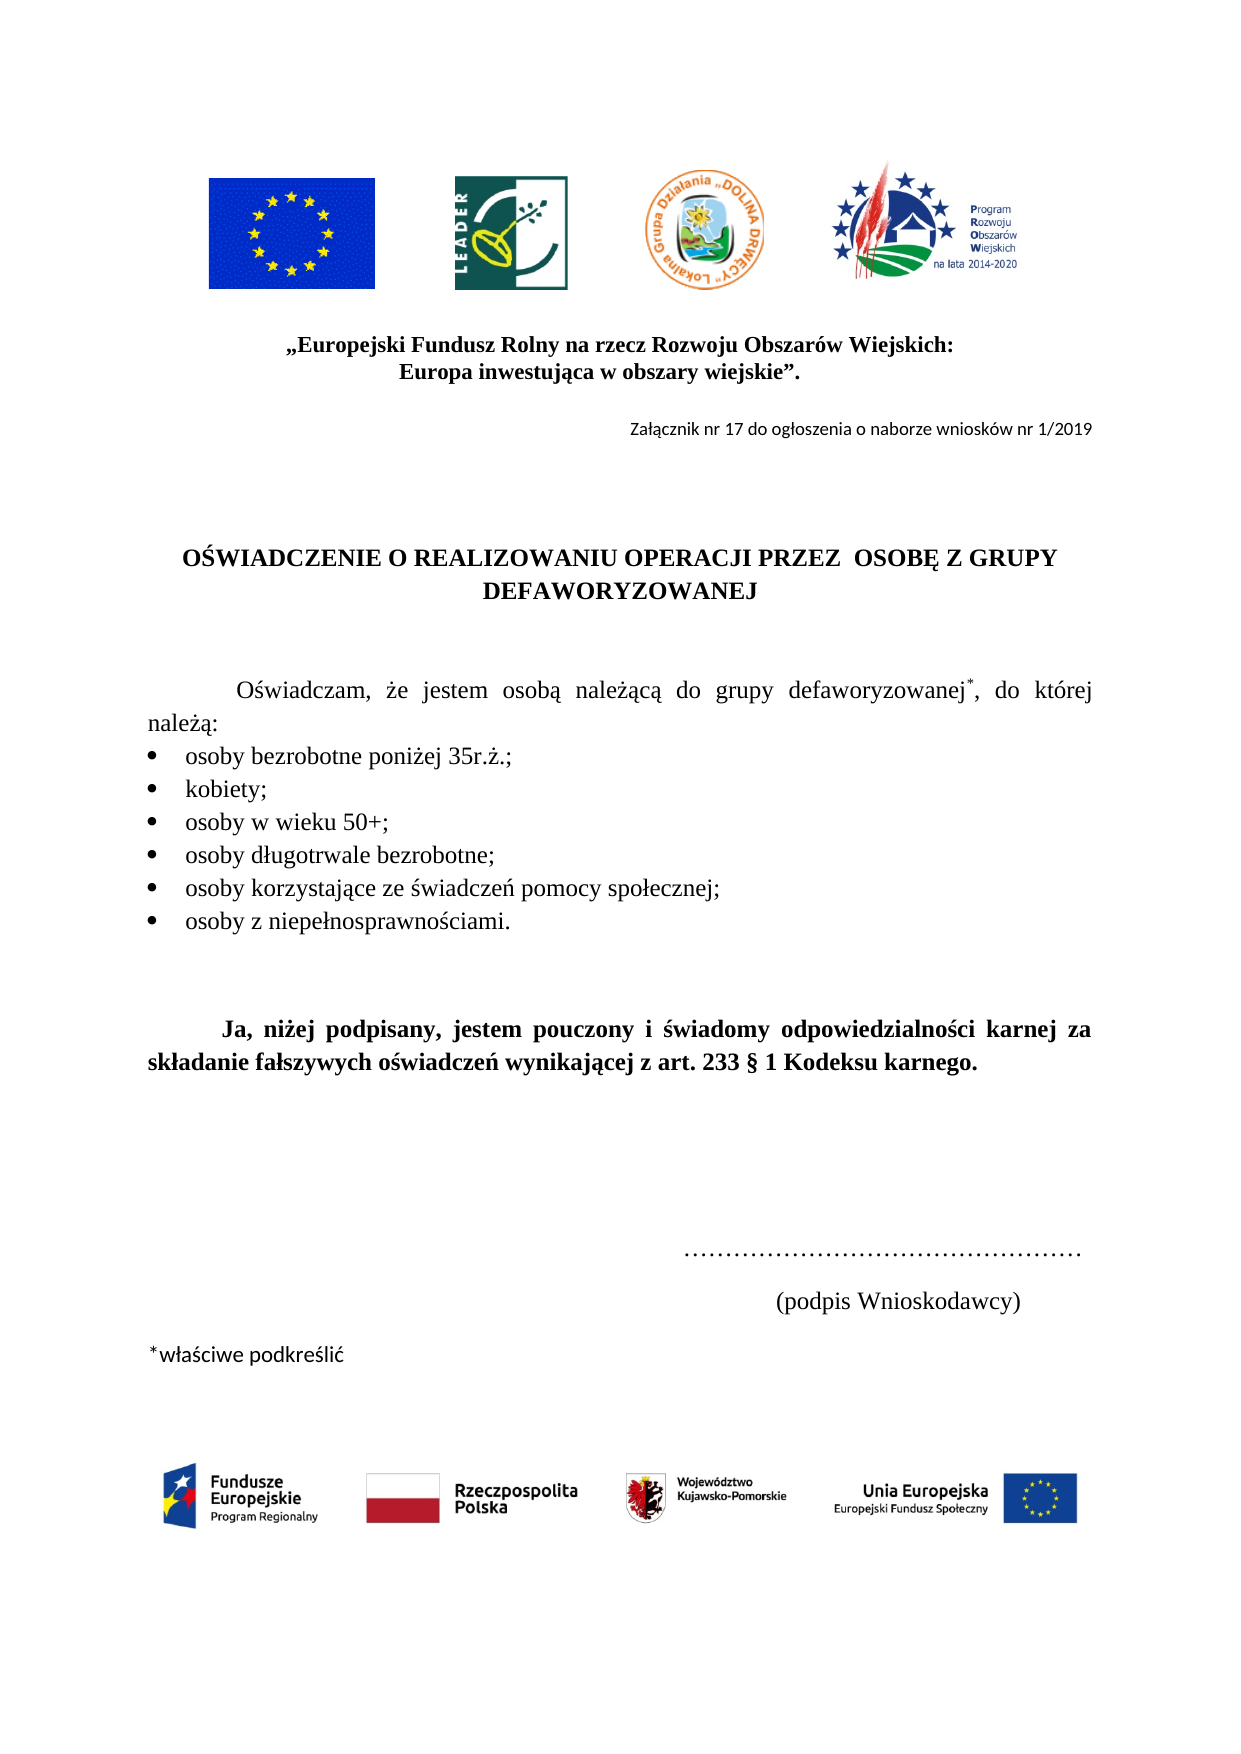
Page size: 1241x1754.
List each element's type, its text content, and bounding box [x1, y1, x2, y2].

list osoby bezrobotne poniżej 35r.ż.; [148, 741, 1093, 769]
text „Europejski Fundusz Rolny na rzecz Rozwoju Obszarów Wiejskich: [148, 332, 1093, 358]
picture [147, 1446, 1093, 1544]
text Ja, niżej podpisany, jestem pouczony i świadomy odpowiedzialności karnej za składanie fałszywych oświadczeń wynikającej z art. 233 § 1 Kodeksu karnego. [148, 1014, 1093, 1075]
picture [645, 170, 764, 290]
list kobiety; [148, 774, 1093, 803]
list osoby długotrwale bezrobotne; [148, 840, 1093, 869]
list osoby korzystające ze świadczeń pomocy społecznej; [148, 873, 1093, 902]
picture [823, 153, 1032, 290]
text *właściwe podkreślić [148, 1340, 1093, 1368]
picture [455, 176, 568, 290]
text Oświadczam, że jestem osobą należącą do grupy defaworyzowanej*, do której należą: [148, 675, 1093, 737]
text (podpis Wnioskodawcy) [598, 1286, 1093, 1315]
text Europa inwestująca w obszary wiejskie”. [148, 358, 1093, 384]
list osoby w wieku 50+; [148, 807, 1093, 836]
text ………………………………………… [598, 1233, 1093, 1261]
text Załącznik nr 17 do ogłoszenia o naborze wniosków nr 1/2019 [148, 417, 1093, 440]
list osoby z niepełnosprawnościami. [148, 906, 1093, 935]
text OŚWIADCZENIE O REALIZOWANIU OPERACJI PRZEZ OSOBĘ Z GRUPY DEFAWORYZOWANEJ [148, 543, 1093, 604]
